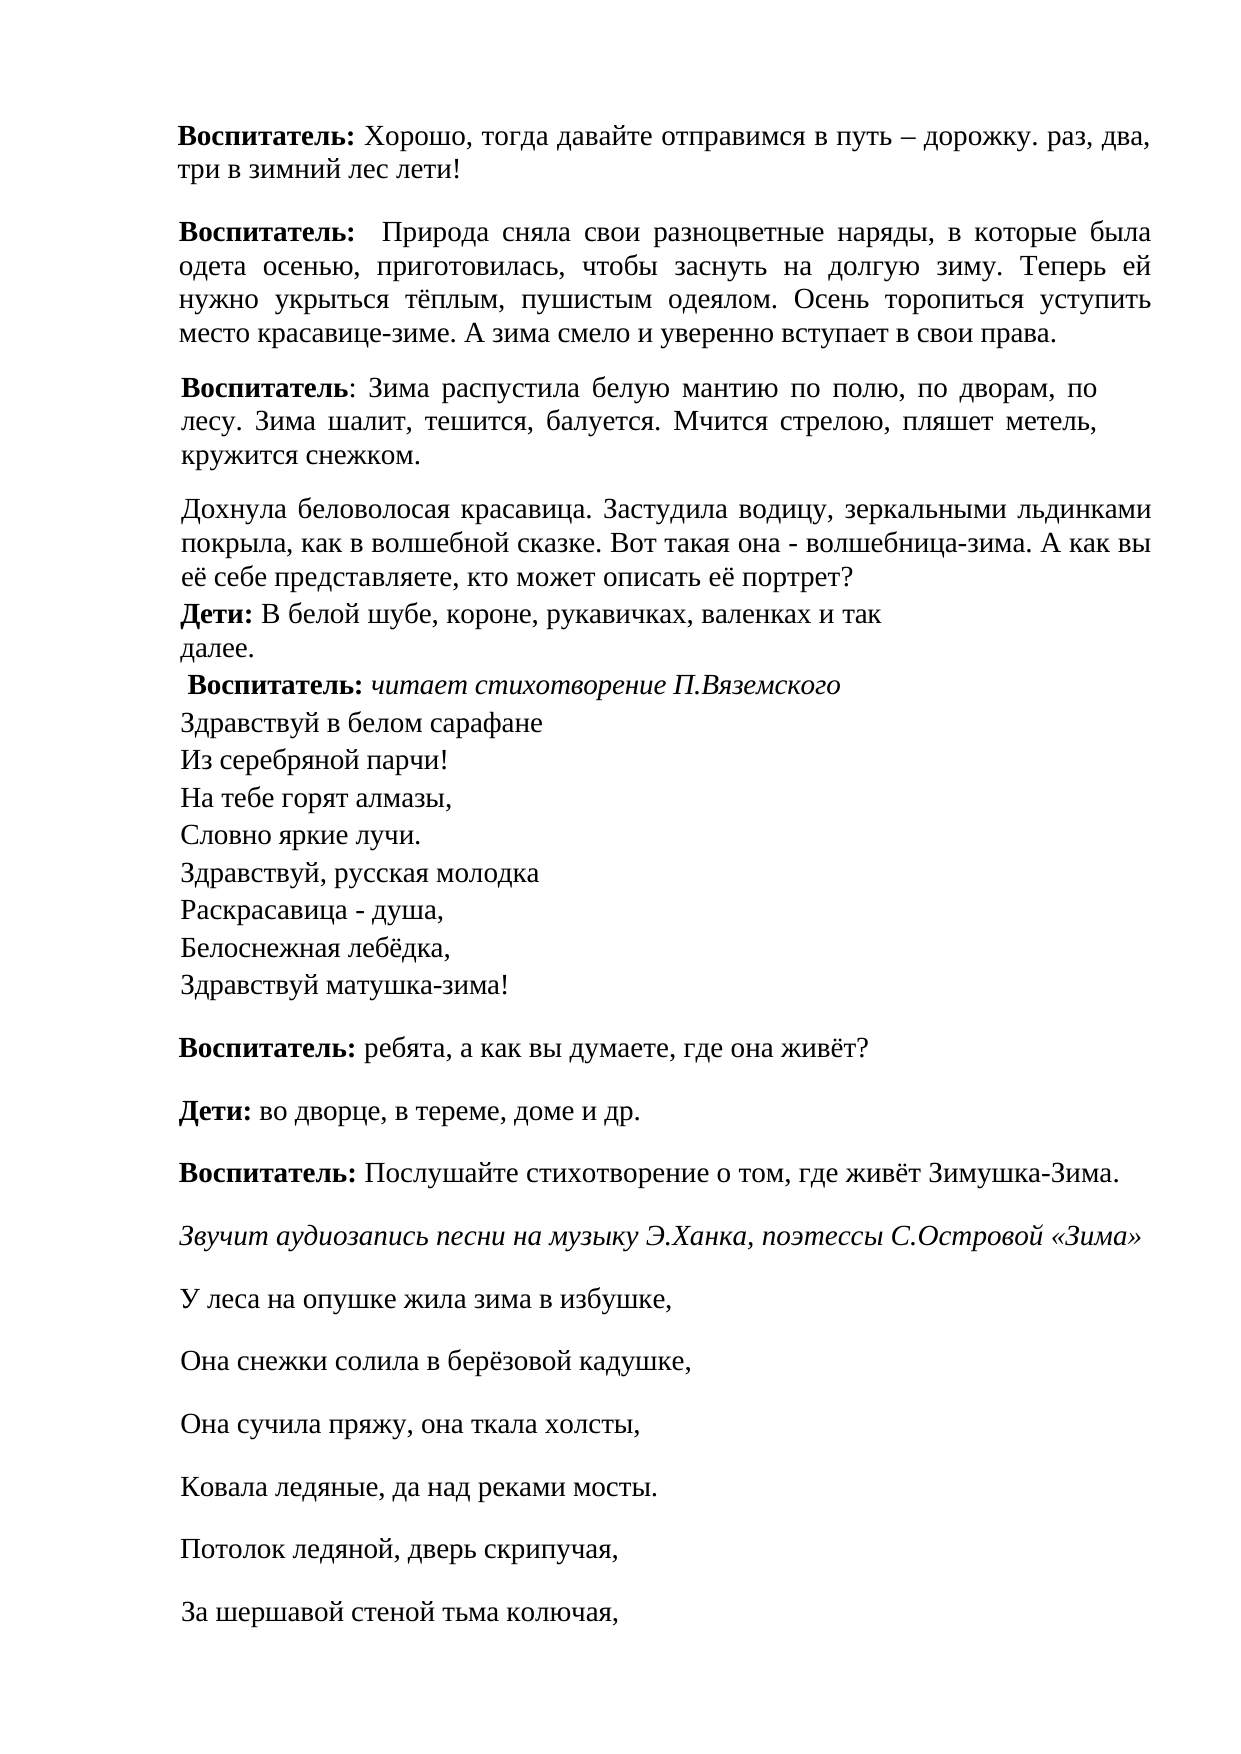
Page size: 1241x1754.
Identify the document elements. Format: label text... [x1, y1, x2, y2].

text Дети: В белой шубе, короне, рукавичках, валенках и так далее. [180, 596, 882, 663]
text Ковала ледяные, да над реками мосты. [180, 1469, 1152, 1502]
text Воспитатель: читает стихотворение П.Вяземского [180, 667, 882, 701]
text Белоснежная лебёдка, [180, 930, 882, 963]
text Здравствуй матушка-зима! [180, 967, 882, 1001]
text Из серебряной парчи! [180, 742, 882, 776]
text Воспитатель: ребята, а как вы думаете, где она живёт? [178, 1030, 1152, 1063]
text Она сучила пряжу, она ткала холсты, [180, 1406, 1152, 1440]
text За шершавой стеной тьма колючая, [181, 1594, 1152, 1628]
text У леса на опушке жила зима в избушке, [179, 1281, 1152, 1314]
text Раскрасавица - душа, [180, 892, 882, 926]
text Здравствуй в белом сарафане [180, 705, 882, 738]
text Потолок ледяной, дверь скрипучая, [180, 1532, 1152, 1565]
text Воспитатель: Природа сняла свои разноцветные наряды, в которые была одета осенью, приготовилась, чтобы заснуть на долгую зиму. Теперь ей нужно укрыться тёплым, пушистым одеялом. Осень торопиться уступить место красавице-зиме. А зима смело и уверенно вступает в свои права. [179, 214, 1152, 348]
text Звучит аудиозапись песни на музыку Э.Ханка, поэтессы С.Островой «Зима» [179, 1218, 1152, 1252]
text Она снежки солила в берёзовой кадушке, [180, 1343, 1152, 1377]
text Воспитатель: Зима распустила белую мантию по полю, по дворам, по лесу. Зима шалит, тешится, балуется. Мчится стрелою, пляшет метель, кружится снежком. [181, 370, 1098, 471]
text Здравствуй, русская молодка [180, 855, 882, 888]
text Дети: во дворце, в тереме, доме и др. [179, 1093, 1152, 1126]
text Словно яркие лучи. [180, 817, 882, 851]
text Воспитатель: Хорошо, тогда давайте отправимся в путь – дорожку. раз, два, три в зимний лес лети! [177, 118, 1152, 185]
text Воспитатель: Послушайте стихотворение о том, где живёт Зимушка-Зима. [179, 1155, 1152, 1189]
text На тебе горят алмазы, [180, 780, 882, 813]
text Дохнула беловолосая красавица. Застудила водицу, зеркальными льдинками покрыла, как в волшебной сказке. Вот такая она - волшебница-зима. А как вы её себе представляете, кто может описать её портрет? [181, 492, 1152, 592]
